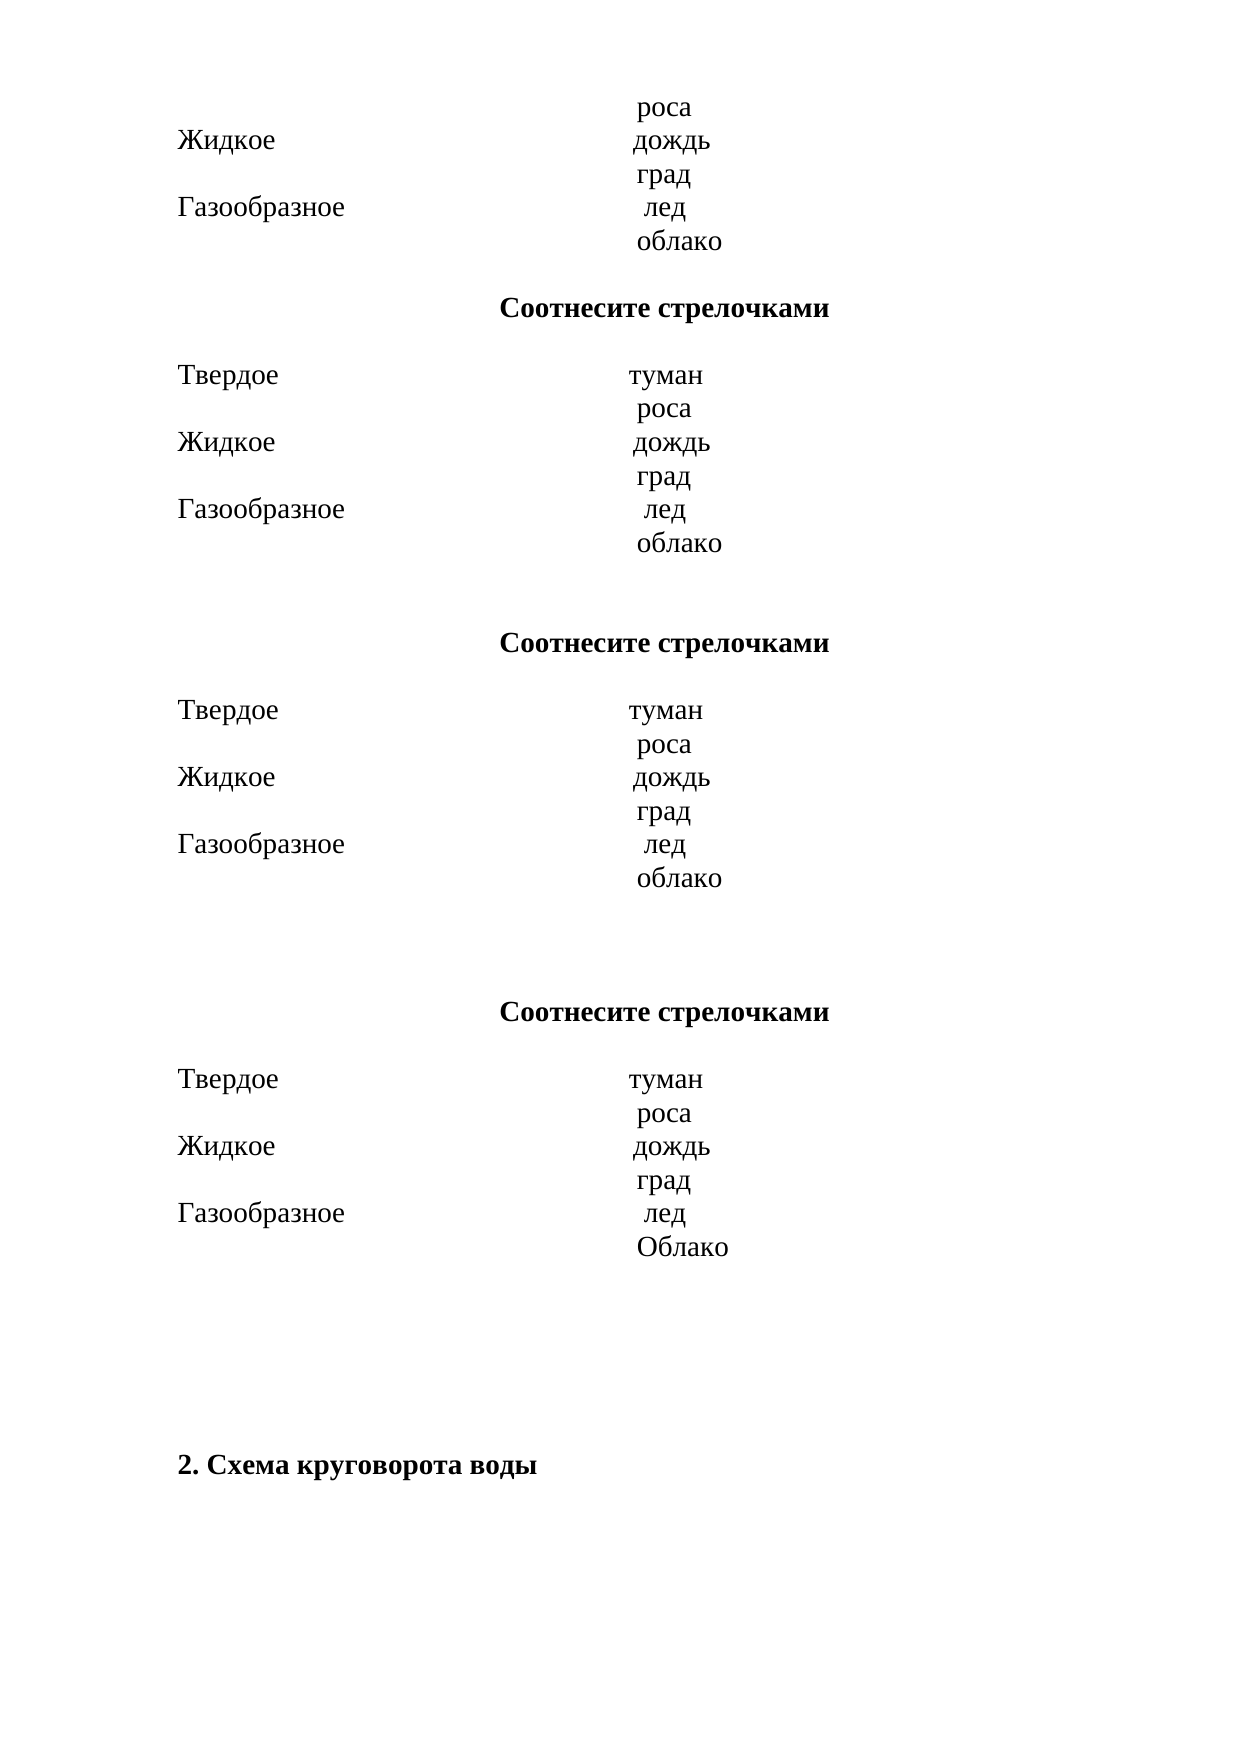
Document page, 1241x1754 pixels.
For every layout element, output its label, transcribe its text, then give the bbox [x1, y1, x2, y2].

text град [177, 156, 1152, 189]
text Газообразное лед [177, 189, 1152, 223]
text град [177, 1162, 1152, 1196]
text облако [177, 860, 1152, 894]
text роса [177, 391, 1152, 424]
text 2. Схема круговорота воды [177, 1447, 1152, 1481]
text роса [177, 726, 1152, 759]
text Газообразное лед [177, 491, 1152, 525]
text Соотнесите стрелочками [177, 290, 1152, 323]
text Твердое туман [177, 692, 1152, 726]
text Жидкое дождь [177, 424, 1152, 458]
text Соотнесите стрелочками [177, 625, 1152, 659]
text Жидкое дождь [177, 122, 1152, 156]
text Газообразное лед [177, 1196, 1152, 1229]
text Облако [177, 1229, 1152, 1263]
text Газообразное лед [177, 827, 1152, 860]
text Жидкое дождь [177, 1128, 1152, 1162]
text облако [177, 525, 1152, 558]
text град [177, 458, 1152, 491]
text облако [177, 223, 1152, 256]
text роса [177, 1095, 1152, 1128]
text град [177, 793, 1152, 827]
text Твердое туман [177, 357, 1152, 391]
text Соотнесите стрелочками [177, 994, 1152, 1028]
text Жидкое дождь [177, 759, 1152, 793]
text Твердое туман [177, 1061, 1152, 1095]
text роса [177, 89, 1152, 122]
